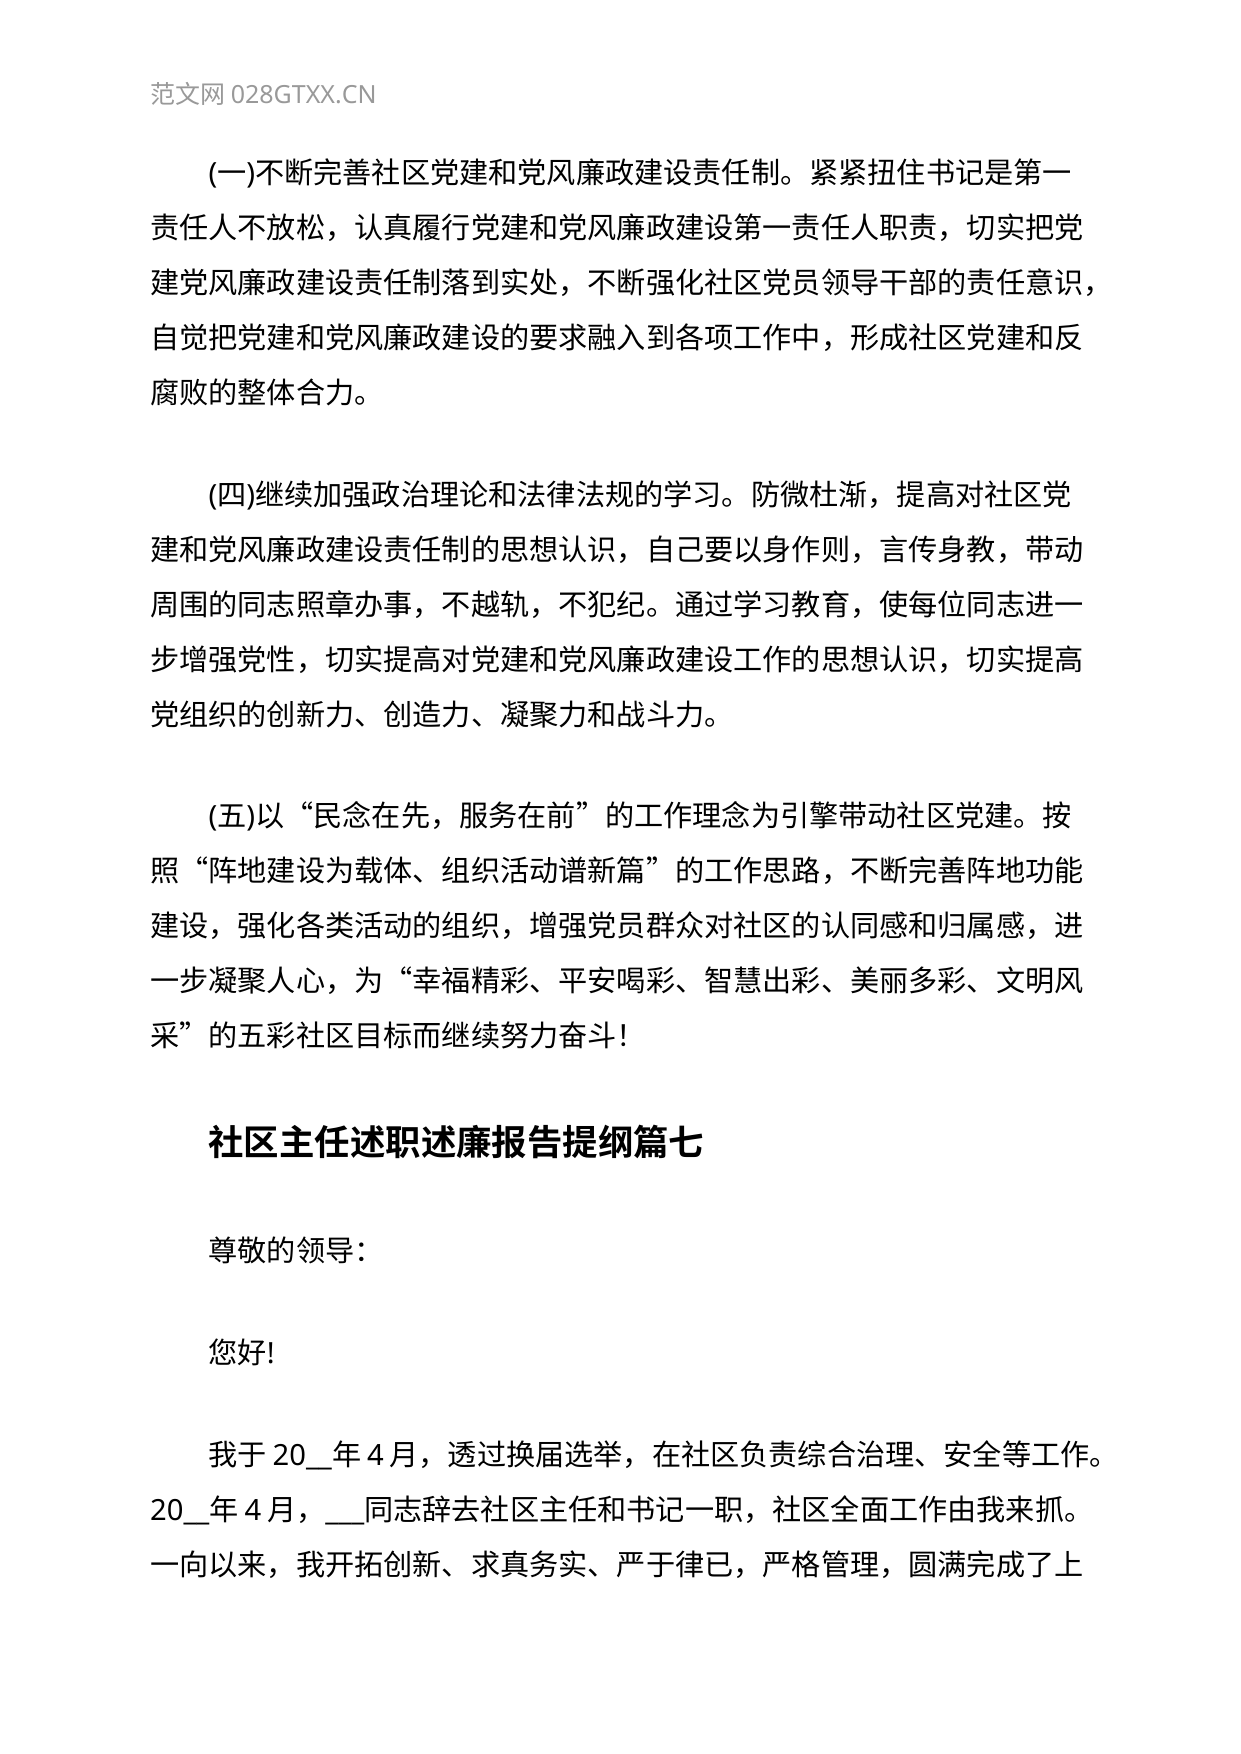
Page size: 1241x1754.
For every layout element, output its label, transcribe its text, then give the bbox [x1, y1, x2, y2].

text 您好! [150, 1329, 1090, 1372]
text 社区主任述职述廉报告提纲篇七 [150, 1114, 1090, 1166]
text 尊敬的领导： [150, 1228, 1090, 1270]
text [150, 1432, 1090, 1584]
text (一)不断完善社区党建和党风廉政建设责任制。紧紧扭住书记是第一责任人不放松，认真履行党建和党风廉政建设第一责任人职责，切实把党建党风廉政建设责任制落到实处，不断强化社区党员领导干部的责任意识，自觉把党建和党风廉政建设的要求融入到各项工作中，形成社区党建和反腐败的整体合力。 [150, 150, 1090, 412]
text (四)继续加强政治理论和法律法规的学习。防微杜渐，提高对社区党建和党风廉政建设责任制的思想认识，自己要以身作则，言传身教，带动周围的同志照章办事，不越轨，不犯纪。通过学习教育，使每位同志进一步增强党性，切实提高对党建和党风廉政建设工作的思想认识，切实提高党组织的创新力、创造力、凝聚力和战斗力。 [150, 471, 1090, 733]
text (五)以“民念在先，服务在前”的工作理念为引擎带动社区党建。按照“阵地建设为载体、组织活动谱新篇”的工作思路，不断完善阵地功能建设，强化各类活动的组织，增强党员群众对社区的认同感和归属感，进一步凝聚人心，为“幸福精彩、平安喝彩、智慧出彩、美丽多彩、文明风采”的五彩社区目标而继续努力奋斗！ [150, 793, 1090, 1055]
